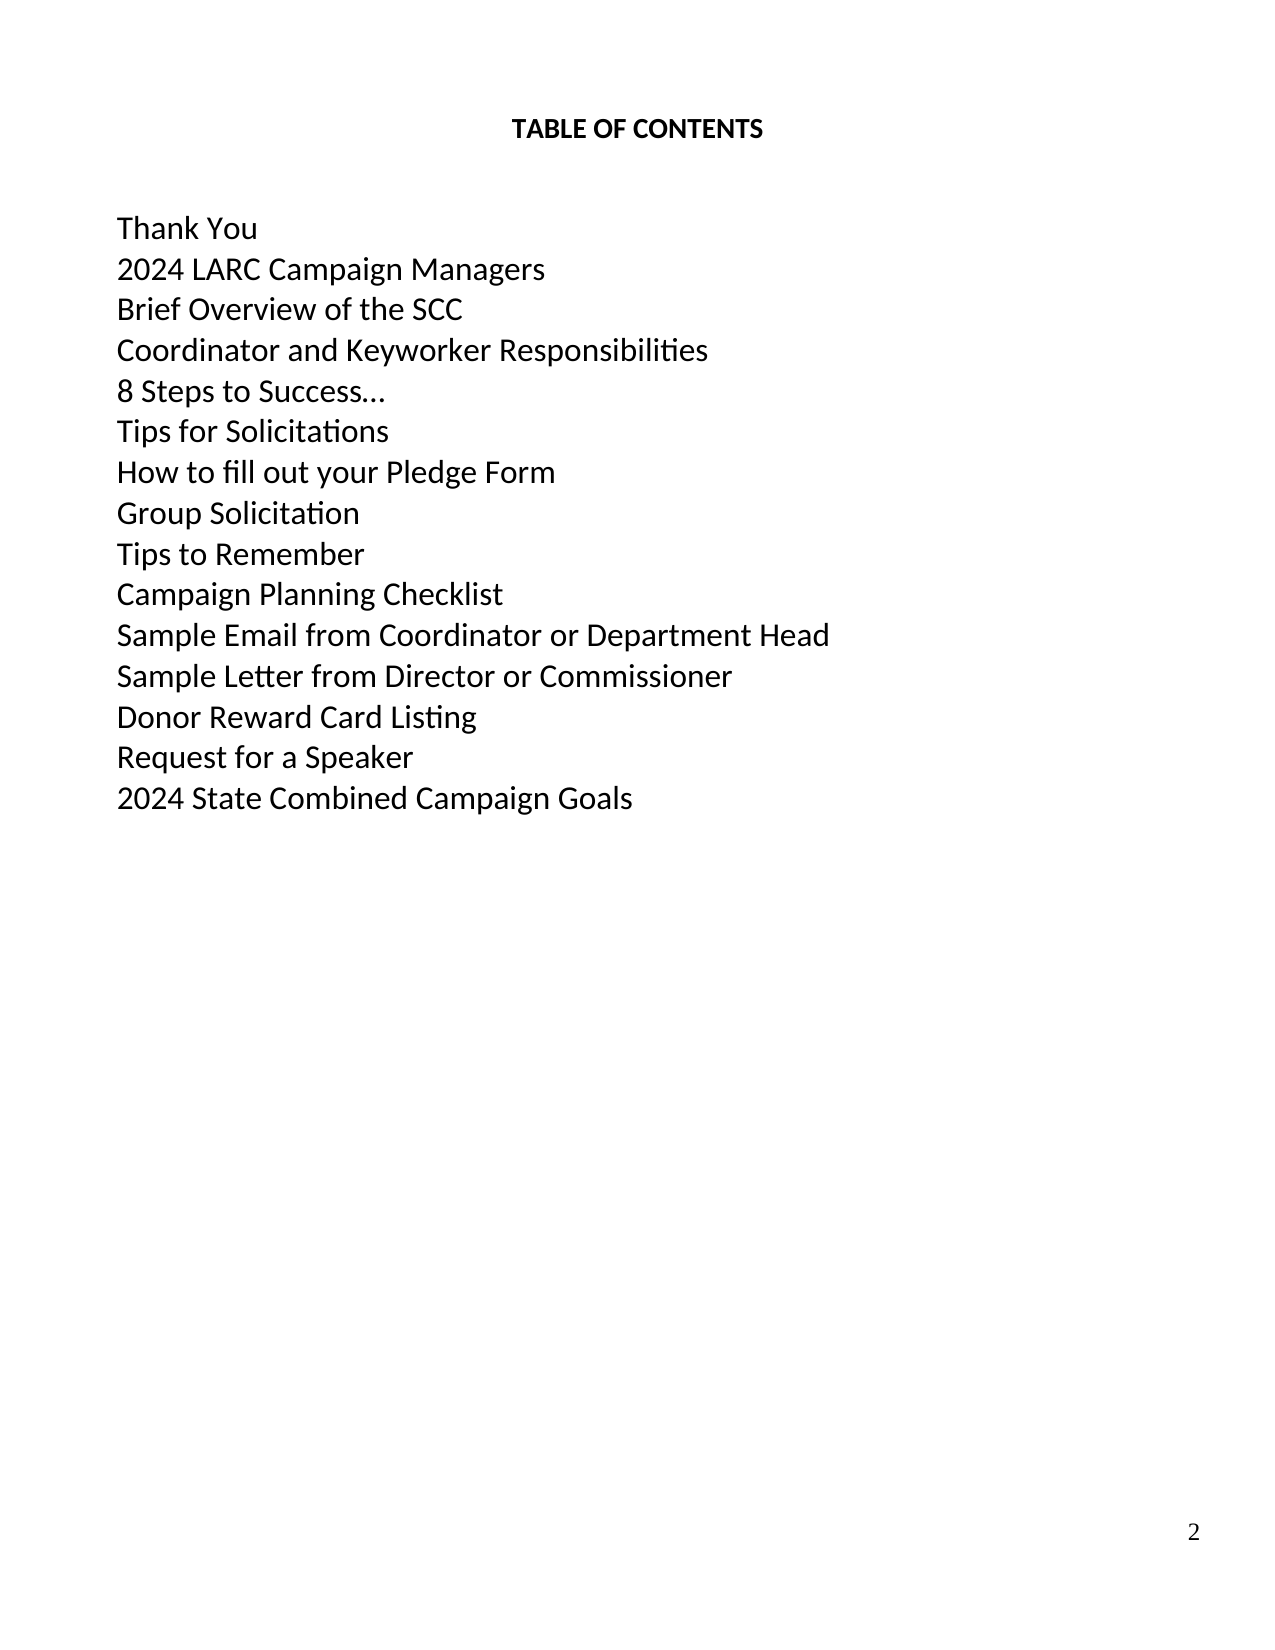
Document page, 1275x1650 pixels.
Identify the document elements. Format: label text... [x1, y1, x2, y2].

text Sample Email from Coordinator or Department Head 17 [117, 614, 1200, 655]
text Donor Reward Card Listing 19 [117, 696, 1200, 736]
text How to fill out your Pledge Form 12 [117, 451, 1200, 492]
text Sample Letter from Director or Commissioner 18 [117, 655, 1200, 696]
text Brief Overview of the SCC 5 [117, 288, 1200, 329]
text Thank You 3 [117, 207, 1200, 248]
text Request for a Speaker 20 [117, 736, 1200, 777]
text Coordinator and Keyworker Responsibilities 6 [117, 329, 1200, 370]
text Campaign Planning Checklist 15 [117, 573, 1200, 614]
text Group Solicitation 13 [117, 492, 1200, 533]
text Tips for Solicitations 9 [117, 411, 1200, 451]
title TABLE OF CONTENTS [75, 111, 1200, 146]
text Tips to Remember 14 [117, 533, 1200, 573]
text 2024 State Combined Campaign Goals 21 [117, 777, 1200, 818]
text 2024 LARC Campaign Managers 4 [117, 248, 1200, 288]
text 8 Steps to Success… 7 [117, 370, 1200, 411]
